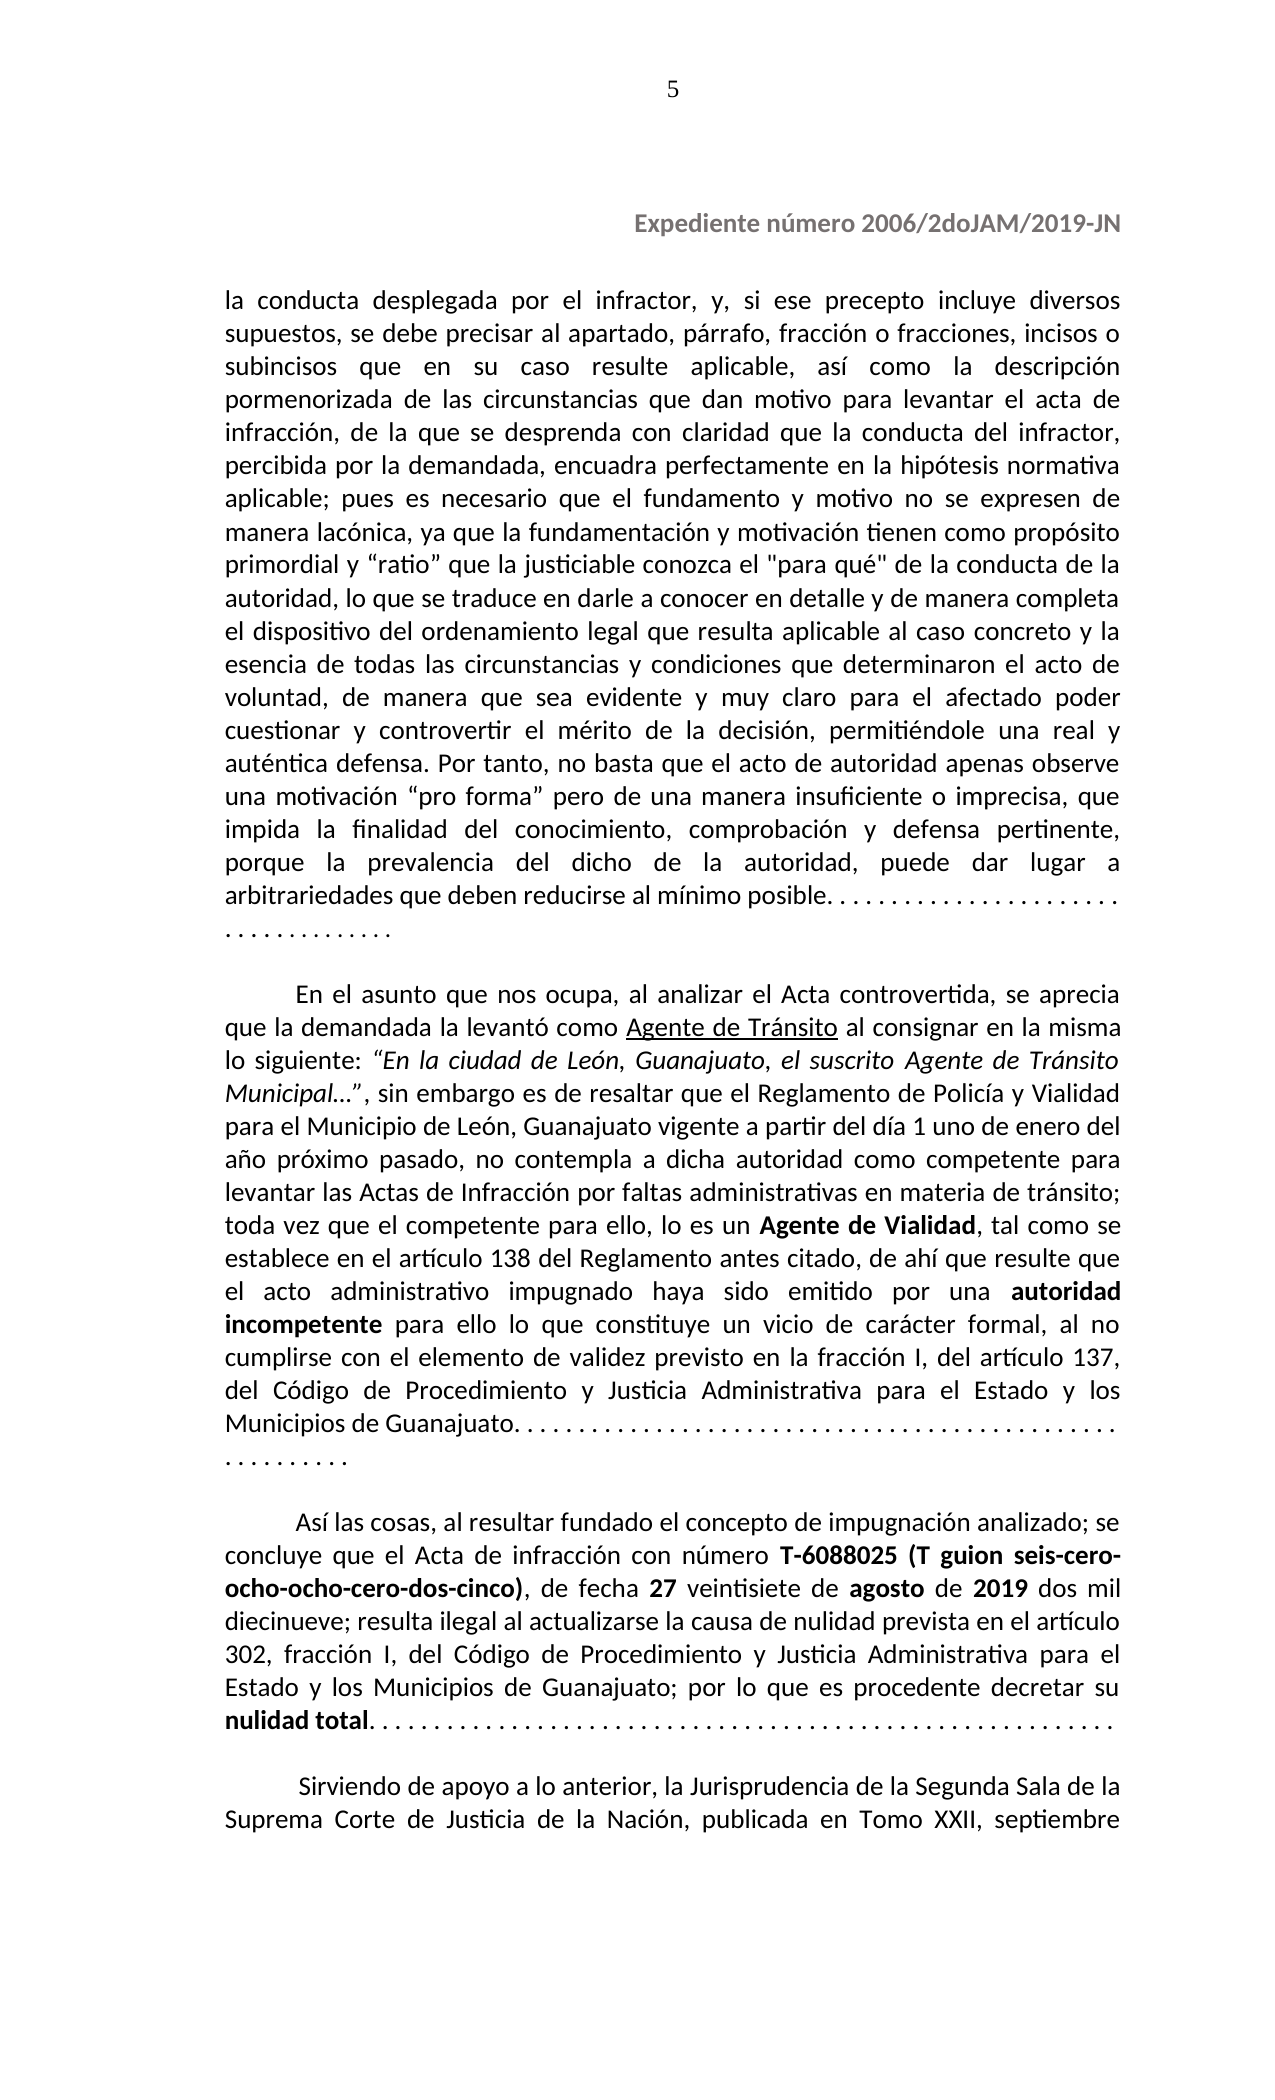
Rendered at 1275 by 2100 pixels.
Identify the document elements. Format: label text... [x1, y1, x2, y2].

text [224, 283, 1121, 944]
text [224, 1769, 1121, 1836]
text En el asunto que nos ocupa, al analizar el Acta controvertida, se aprecia que la demandada la levantó como Agente de Tránsito al consignar en la misma lo siguiente: “En la ciudad de León, Guanajuato, el suscrito Agente de Tránsito Municipal…”, sin embargo es de resaltar que el Reglamento de Policía y Vialidad para el Municipio de León, Guanajuato vigente a partir del día 1 uno de enero del año próximo pasado, no contempla a dicha autoridad como competente para levantar las Actas de Infracción por faltas administrativas en materia de tránsito; toda vez que el competente para ello, lo es un Agente de Vialidad, tal como se establece en el artículo 138 del Reglamento antes citado, de ahí que resulte que el acto administrativo impugnado haya sido emitido por una autoridad incompetente para ello lo que constituye un vicio de carácter formal, al no cumplirse con el elemento de validez previsto en la fracción I, del artículo 137, del Código de Procedimiento y Justicia Administrativa para el Estado y los Municipios de Guanajuato. . . . . . . . . . . . . . . . . . . . . . . . . . . . . . . . . . . . . . . . . . . . . . . . . . . . . . . . . [224, 977, 1121, 1472]
text Así las cosas, al resultar fundado el concepto de impugnación analizado; se concluye que el Acta de infracción con número T-6088025 (T guion seis-cero-ocho-ocho-cero-dos-cinco), de fecha 27 veintisiete de agosto de 2019 dos mil diecinueve; resulta ilegal al actualizarse la causa de nulidad prevista en el artículo 302, fracción I, del Código de Procedimiento y Justicia Administrativa para el Estado y los Municipios de Guanajuato; por lo que es procedente decretar su nulidad total. . . . . . . . . . . . . . . . . . . . . . . . . . . . . . . . . . . . . . . . . . . . . . . . . . . . . . . . . . [224, 1505, 1121, 1736]
